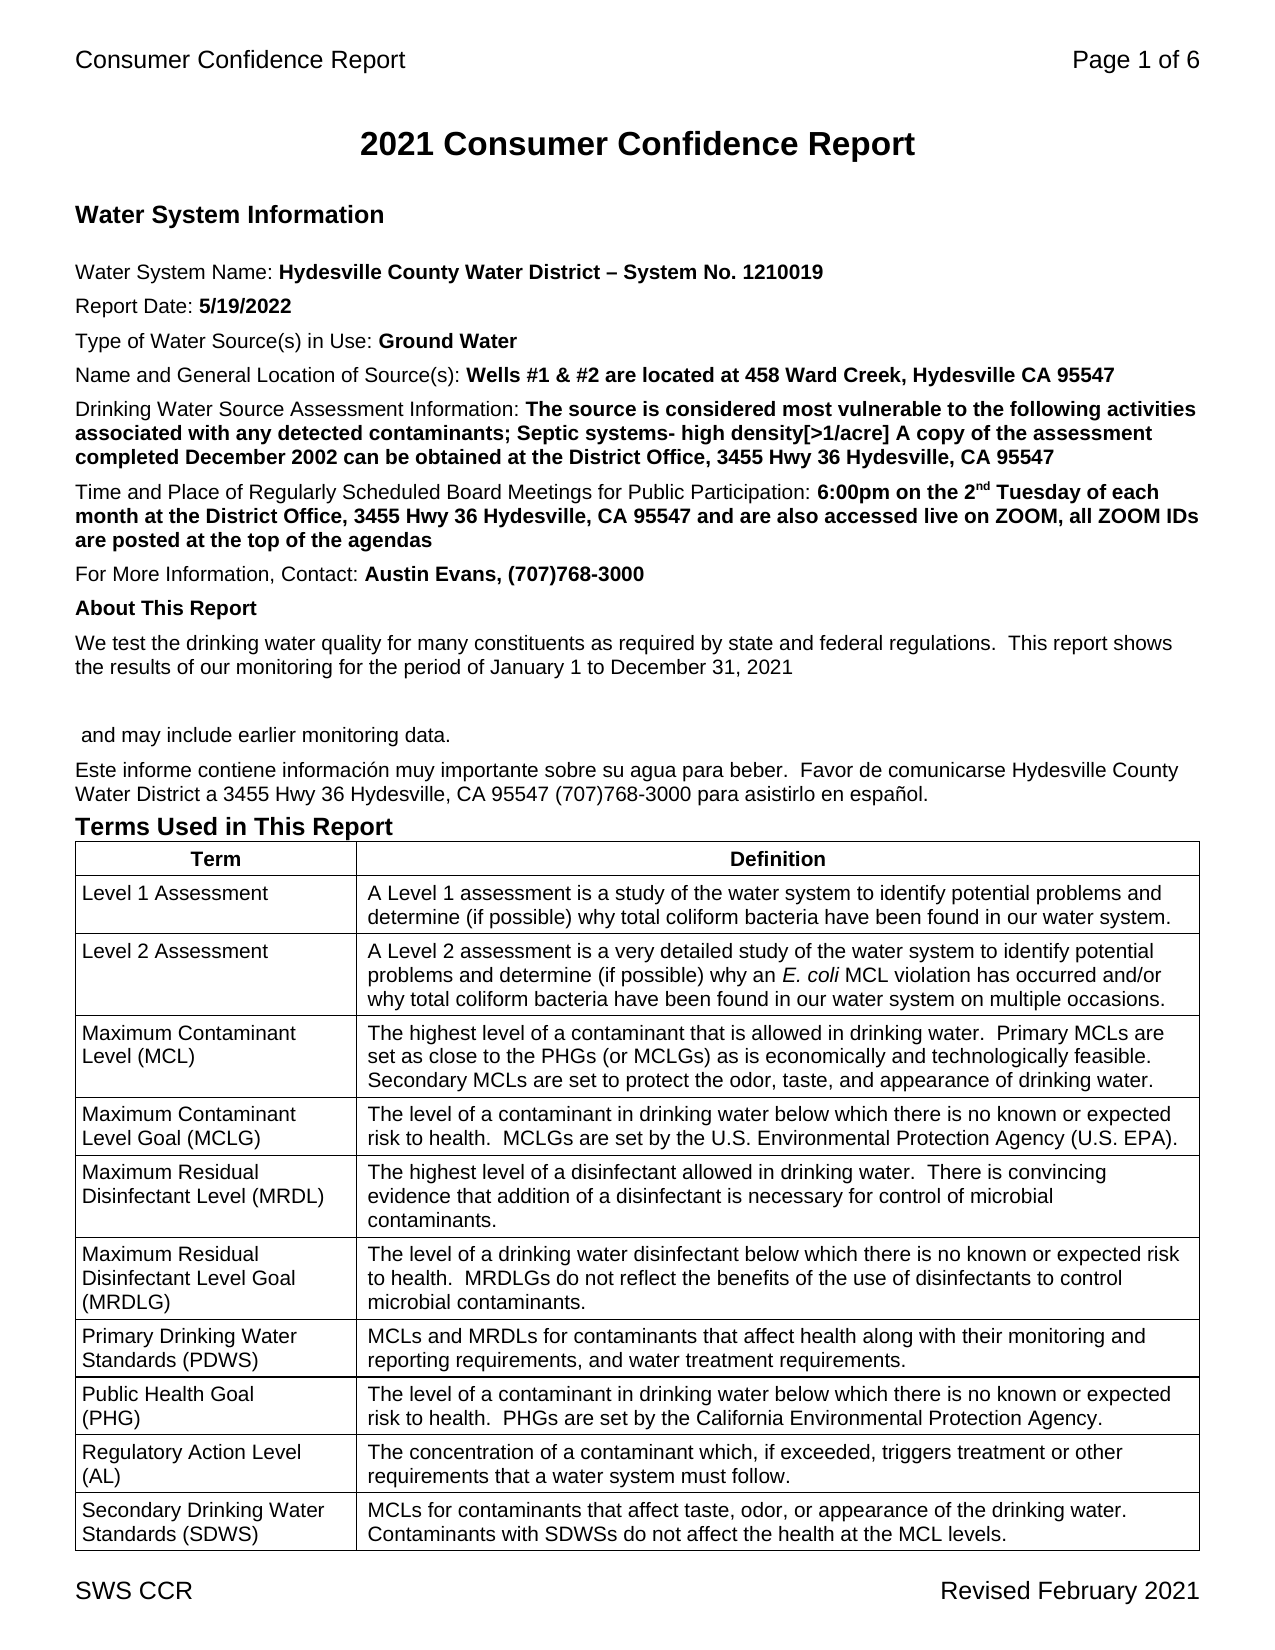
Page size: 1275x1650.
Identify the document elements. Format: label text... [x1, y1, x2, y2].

table_cell MCLs and MRDLs for contaminants that affect health along with their monitoring and reporting requirements, and water treatment requirements. [357, 1320, 1199, 1376]
table_cell Public Health Goal (PHG) [76, 1378, 356, 1434]
table_cell Level 1 Assessment [76, 876, 356, 933]
text Report Date: 5/19/2022 [75, 294, 1200, 318]
text Drinking Water Source Assessment Information: The source is considered most vulnerable to the following activities associated with any detected contaminants; Septic systems- high density[>1/acre] A copy of the assessment completed December 2002 can be obtained at the District Office, 3455 Hwy 36 Hydesville, CA 95547 [75, 397, 1200, 469]
table_cell Regulatory Action Level (AL) [76, 1435, 356, 1492]
text Este informe contiene información muy importante sobre su agua para beber. Favor de comunicarse Hydesville County Water District a 3455 Hwy 36 Hydesville, CA 95547 (707)768-3000 para asistirlo en español. [75, 758, 1200, 806]
table_cell The highest level of a disinfectant allowed in drinking water. There is convincing evidence that addition of a disinfectant is necessary for control of microbial contaminants. [357, 1156, 1199, 1237]
table_cell Maximum Residual Disinfectant Level (MRDL) [76, 1156, 356, 1237]
subtitle 2021 Consumer Confidence Report [75, 124, 1200, 162]
table_header Term [76, 842, 356, 875]
table_cell The highest level of a contaminant that is allowed in drinking water. Primary MCLs are set as close to the PHGs (or MCLGs) as is economically and technologically feasible. Secondary MCLs are set to protect the odor, taste, and appearance of drinking water. [357, 1016, 1199, 1097]
subtitle Terms Used in This Report [75, 812, 1200, 841]
text Type of Water Source(s) in Use: Ground Water [75, 328, 1200, 352]
table_cell Maximum Contaminant Level Goal (MCLG) [76, 1098, 356, 1155]
table_cell A Level 2 assessment is a very detailed study of the water system to identify potential problems and determine (if possible) why an E. coli MCL violation has occurred and/or why total coliform bacteria have been found in our water system on multiple occasions. [357, 934, 1199, 1015]
table_cell Secondary Drinking Water Standards (SDWS) [76, 1493, 356, 1550]
text For More Information, Contact: Austin Evans, (707)768-3000 [75, 562, 1200, 586]
table_header Definition [357, 842, 1199, 875]
table_cell The level of a drinking water disinfectant below which there is no known or expected risk to health. MRDLGs do not reflect the benefits of the use of disinfectants to control microbial contaminants. [357, 1238, 1199, 1318]
table_cell MCLs for contaminants that affect taste, odor, or appearance of the drinking water. Contaminants with SDWSs do not affect the health at the MCL levels. [357, 1493, 1199, 1550]
table_cell Maximum Contaminant Level (MCL) [76, 1016, 356, 1097]
text Water System Name: Hydesville County Water District – System No. 1210019 [75, 260, 1200, 284]
table_cell The level of a contaminant in drinking water below which there is no known or expected risk to health. PHGs are set by the California Environmental Protection Agency. [357, 1378, 1199, 1434]
text Name and General Location of Source(s): Wells #1 & #2 are located at 458 Ward Creek, Hydesville CA 95547 [75, 363, 1200, 387]
table_cell Primary Drinking Water Standards (PDWS) [76, 1320, 356, 1376]
subtitle About This Report [75, 596, 1200, 620]
table_cell The level of a contaminant in drinking water below which there is no known or expected risk to health. MCLGs are set by the U.S. Environmental Protection Agency (U.S. EPA). [357, 1098, 1199, 1155]
table_cell A Level 1 assessment is a study of the water system to identify potential problems and determine (if possible) why total coliform bacteria have been found in our water system. [357, 876, 1199, 933]
table_cell Maximum Residual Disinfectant Level Goal (MRDLG) [76, 1238, 356, 1318]
text and may include earlier monitoring data. [75, 723, 1200, 747]
table_cell The concentration of a contaminant which, if exceeded, triggers treatment or other requirements that a water system must follow. [357, 1435, 1199, 1492]
text We test the drinking water quality for many constituents as required by state and federal regulations. This report shows the results of our monitoring for the period of January 1 to December 31, 2021 [75, 631, 1200, 678]
text Time and Place of Regularly Scheduled Board Meetings for Public Participation: 6:00pm on the 2nd Tuesday of each month at the District Office, 3455 Hwy 36 Hydesville, CA 95547 and are also accessed live on ZOOM, all ZOOM IDs are posted at the top of the agendas [75, 479, 1200, 551]
table_cell Level 2 Assessment [76, 934, 356, 1015]
subtitle Water System Information [75, 200, 1200, 228]
